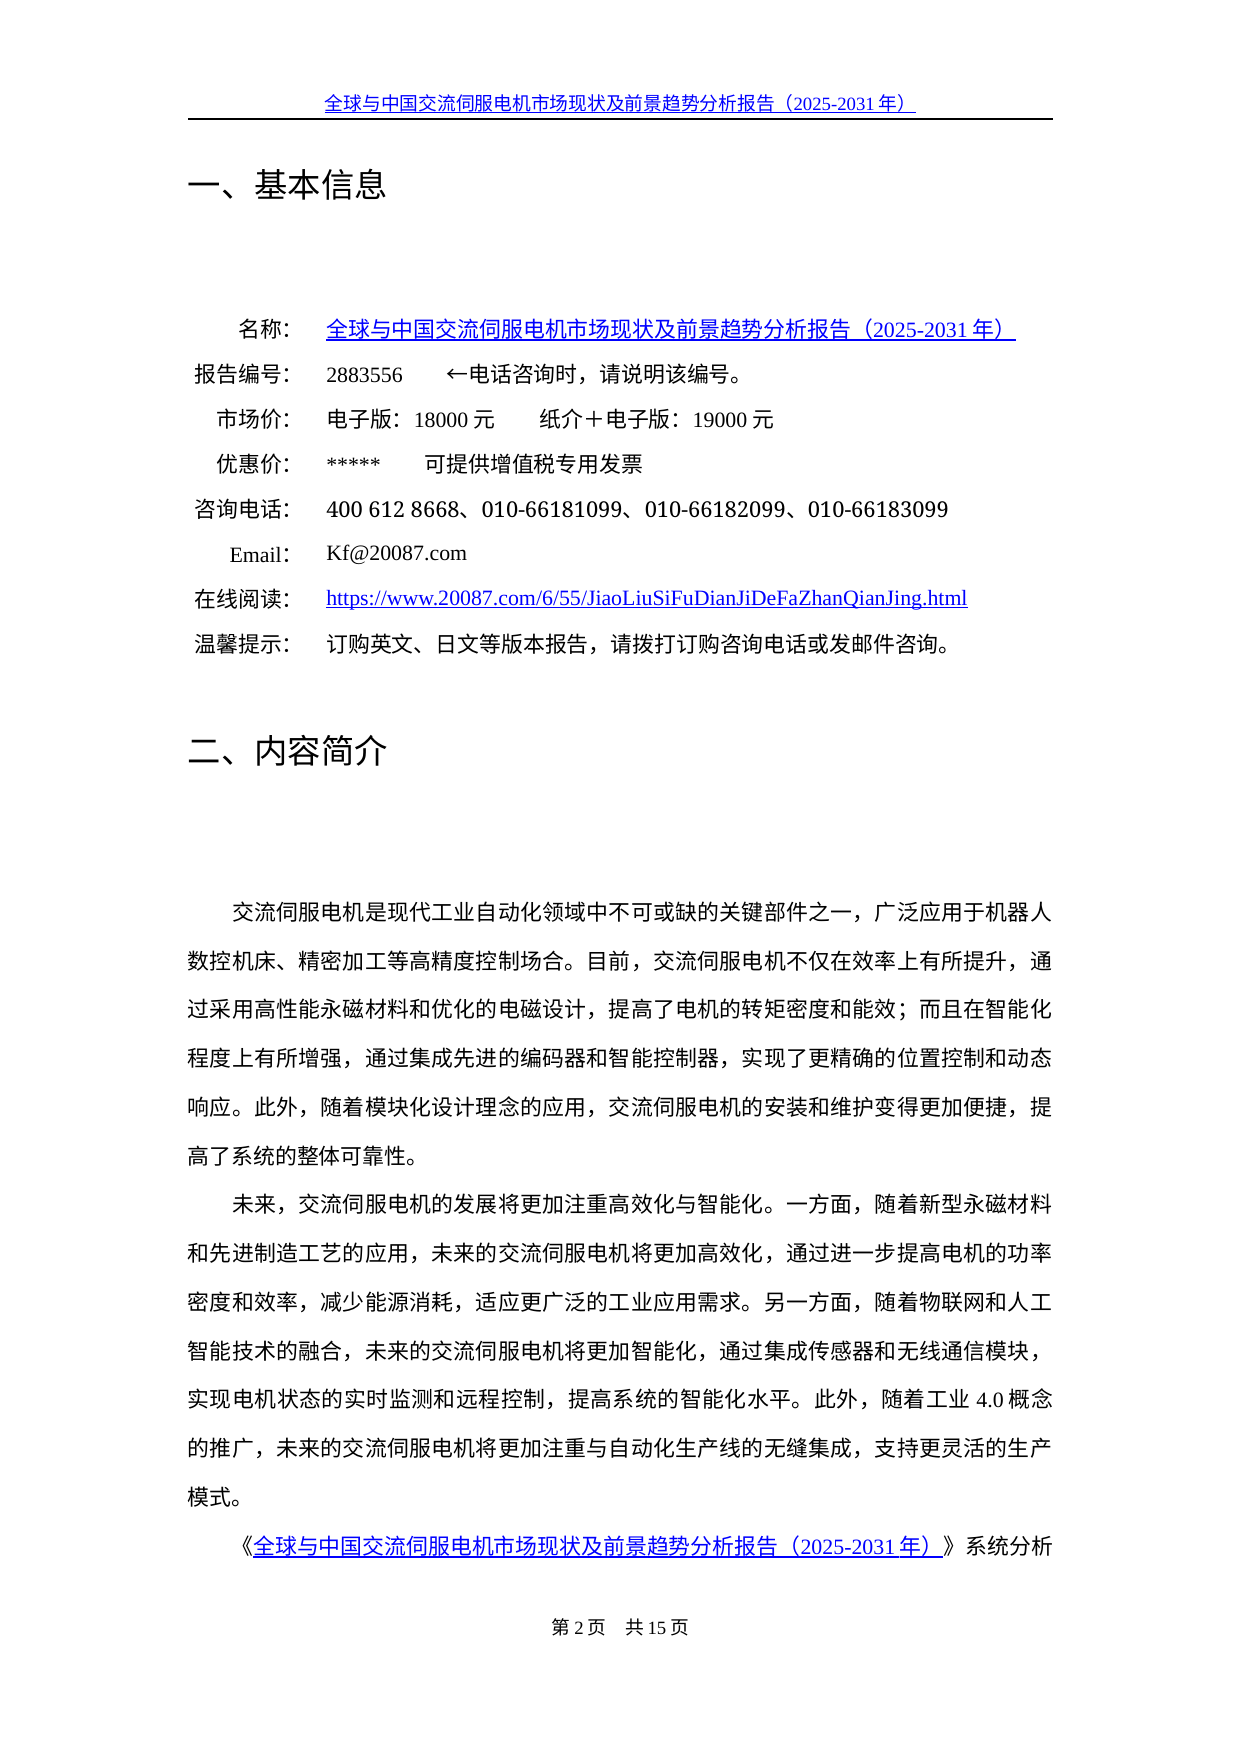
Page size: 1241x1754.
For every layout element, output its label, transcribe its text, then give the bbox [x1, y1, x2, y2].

table_cell 报告编号： [167, 357, 315, 402]
table_cell Kf@20087.com [315, 537, 1073, 582]
table_cell 订购英文、日文等版本报告，请拨打订购咨询电话或发邮件咨询。 [315, 627, 1073, 672]
table_cell 优惠价： [167, 447, 315, 492]
table_cell ***** 可提供增值税专用发票 [315, 447, 1073, 492]
table_cell 市场价： [167, 402, 315, 447]
table_cell Email： [167, 537, 315, 582]
table_cell 咨询电话： [167, 492, 315, 537]
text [187, 894, 1053, 1561]
table_cell 2883556 ←电话咨询时，请说明该编号。 [315, 357, 1073, 402]
table_cell 温馨提示： [167, 627, 315, 672]
title 一、基本信息 [187, 150, 1053, 215]
table_cell [315, 582, 1073, 627]
title 二、内容简介 [187, 717, 1053, 782]
table_cell 400 612 8668、010-66181099、010-66182099、010-66183099 [315, 492, 1073, 537]
table_header 全球与中国交流伺服电机市场现状及前景趋势分析报告（2025-2031年） [315, 312, 1073, 357]
table_header 名称： [167, 312, 315, 357]
table_cell 在线阅读： [167, 582, 315, 627]
table_cell 电子版：18000 元 纸介＋电子版：19000 元 [315, 402, 1073, 447]
